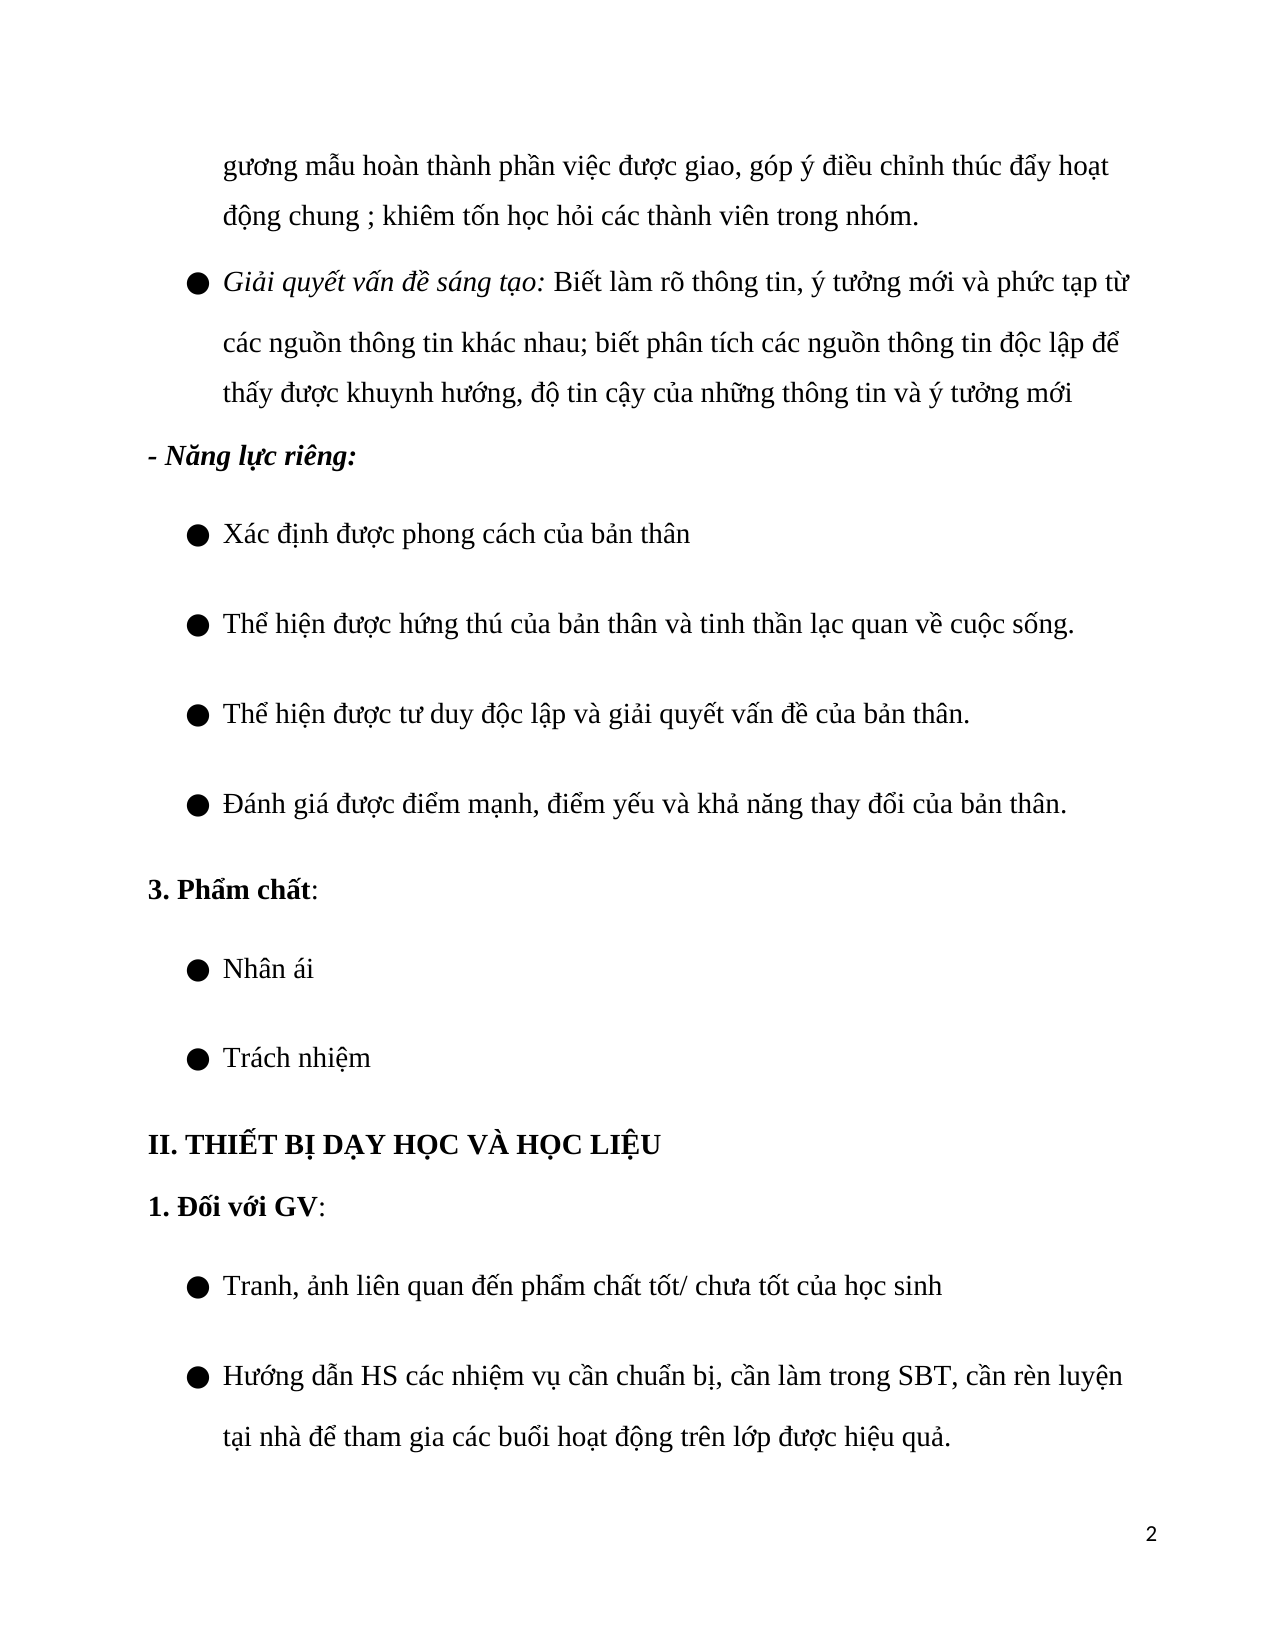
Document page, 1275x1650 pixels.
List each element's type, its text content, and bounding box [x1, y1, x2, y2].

list Tranh, ảnh liên quan đến phẩm chất tốt/ chưa tốt của học sinh [185, 1252, 1157, 1312]
list Nhân ái [185, 935, 1157, 995]
list Xác định được phong cách của bản thân [185, 501, 1157, 561]
list Thể hiện được tư duy độc lập và giải quyết vấn đề của bản thân. [185, 680, 1157, 740]
text - Năng lực riêng: [148, 438, 1157, 472]
text II. THIẾT BỊ DẠY HỌC VÀ HỌC LIỆU [148, 1127, 1157, 1160]
list Hướng dẫn HS các nhiệm vụ cần chuẩn bị, cần làm trong SBT, cần rèn luyện tại nhà để tham gia các buổi hoạt động trên lớp được hiệu quả. [185, 1342, 1157, 1452]
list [185, 148, 1174, 232]
list Đánh giá được điểm mạnh, điểm yếu và khả năng thay đổi của bản thân. [185, 770, 1157, 830]
list Giải quyết vấn đề sáng tạo: Biết làm rõ thông tin, ý tưởng mới và phức tạp từ các nguồn thông tin khác nhau; biết phân tích các nguồn thông tin độc lập để thấy được khuynh hướng, độ tin cậy của những thông tin và ý tưởng mới [185, 248, 1174, 409]
list Trách nhiệm [185, 1024, 1157, 1084]
text 3. Phẩm chất: [148, 872, 1157, 906]
text 1. Đối với GV: [148, 1189, 1157, 1223]
list Thể hiện được hứng thú của bản thân và tinh thần lạc quan về cuộc sống. [185, 591, 1157, 650]
